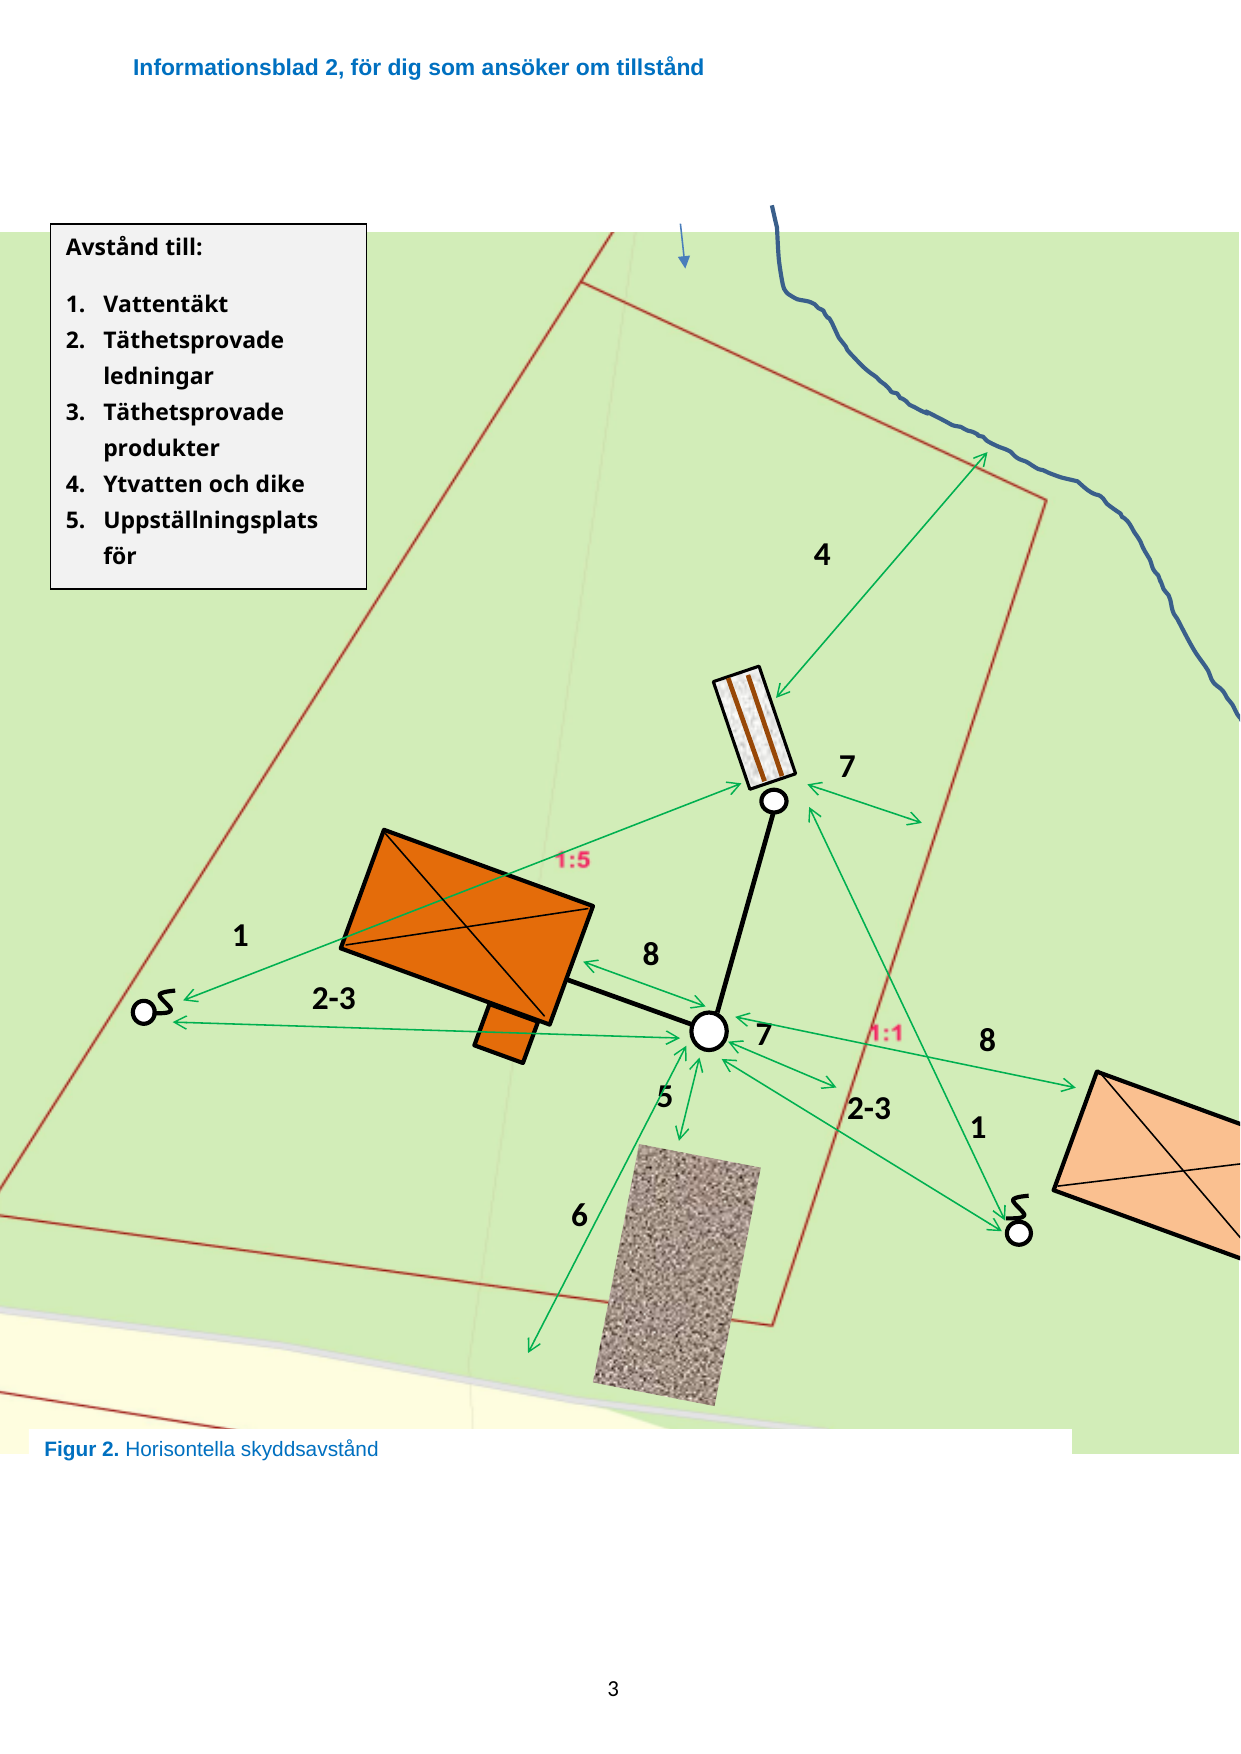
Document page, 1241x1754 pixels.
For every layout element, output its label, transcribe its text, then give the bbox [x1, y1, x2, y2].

list P [0, 201, 1152, 232]
picture [780, 232, 1239, 711]
picture [0, 232, 1239, 1454]
